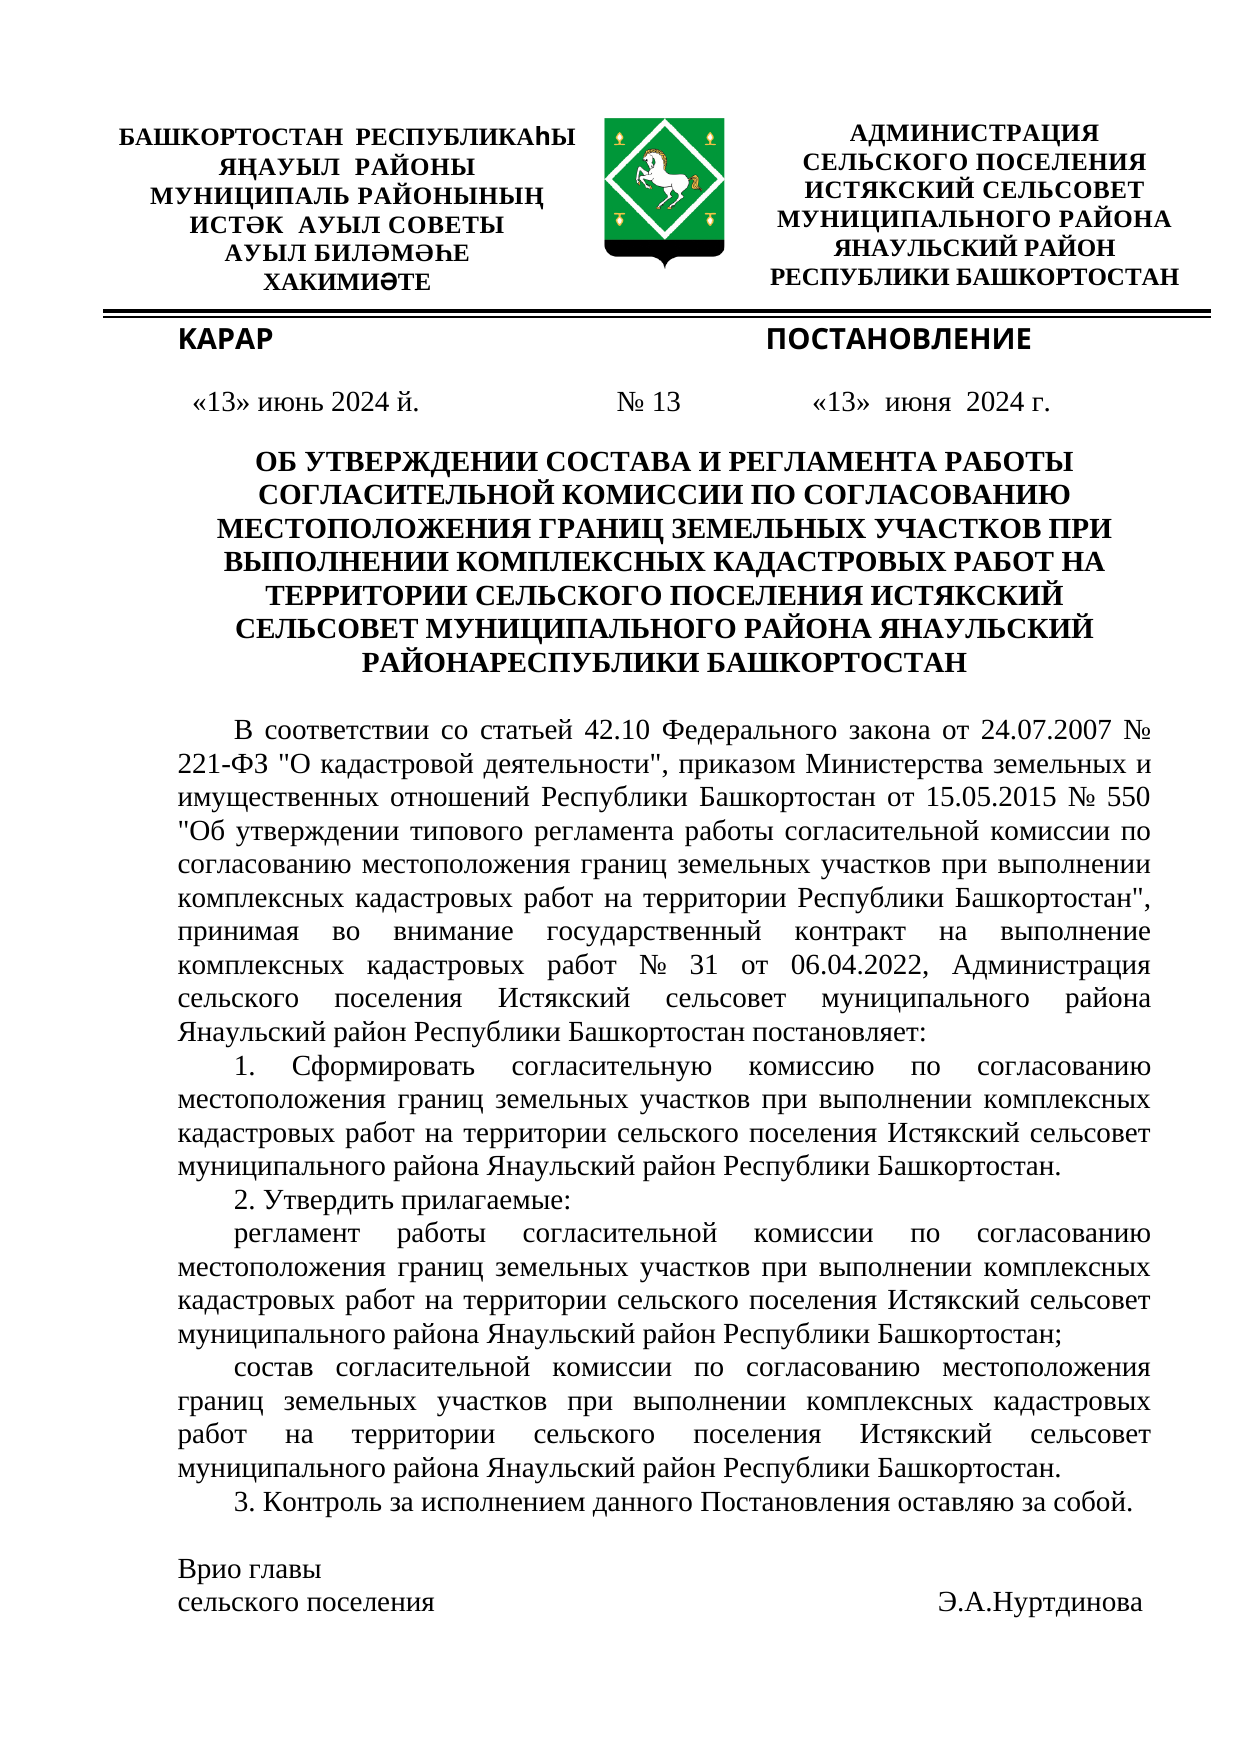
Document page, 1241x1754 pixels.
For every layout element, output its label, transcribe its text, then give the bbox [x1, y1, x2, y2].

text KAPAP ПОСТАНОВЛЕНИЕ [177, 318, 1152, 358]
text Врио главы [177, 1551, 1152, 1584]
text 3. Контроль за исполнением данного Постановления оставляю за собой. [177, 1484, 1152, 1517]
table_header [591, 118, 738, 308]
text 2. Утвердить прилагаемые: [177, 1182, 1152, 1215]
text В соответствии со статьей 42.10 Федерального закона от 24.07.2007 № 221-ФЗ "О кадастровой деятельности", приказом Министерства земельных и имущественных отношений Республики Башкортостан от 15.05.2015 № 550 "Об утверждении типового регламента работы согласительной комиссии по согласованию местоположения границ земельных участков при выполнении комплексных кадастровых работ на территории Республики Башкортостан", принимая во внимание государственный контракт на выполнение комплексных кадастровых работ № 31 от 06.04.2022, Администрация сельского поселения Истякский сельсовет муниципального района Янаульский район Республики Башкортостан постановляет: [177, 712, 1152, 1048]
text состав согласительной комиссии по согласованию местоположения границ земельных участков при выполнении комплексных кадастровых работ на территории сельского поселения Истякский сельсовет муниципального района Янаульский район Республики Башкортостан. [177, 1349, 1152, 1484]
text «13» июнь 2024 й. № 13 «13» июня 2024 г. [177, 384, 1152, 418]
text 1. Сформировать согласительную комиссию по согласованию местоположения границ земельных участков при выполнении комплексных кадастровых работ на территории сельского поселения Истякский сельсовет муниципального района Янаульский район Республики Башкортостан. [177, 1048, 1152, 1182]
text сельского поселения Э.А.Нуртдинова [177, 1584, 1152, 1618]
table_header АДМИНИСТРАЦИЯ сельского поселения истякский сельсовет МУНИЦИПАЛЬНОГО РАЙОНА ЯНАУЛЬСКИЙ РАЙОН РЕСПУБЛИКИ БАШКОРТОСТАН [738, 118, 1211, 308]
title ОБ УТВЕРЖДЕНИИ СОСТАВА И РЕГЛАМЕНТА РАБОТЫ СОГЛАСИТЕЛЬНОЙ КОМИССИИ ПО СОГЛАСОВАНИЮ МЕСТОПОЛОЖЕНИЯ ГРАНИЦ ЗЕМЕЛЬНЫХ УЧАСТКОВ ПРИ ВЫПОЛНЕНИИ КОМПЛЕКСНЫХ КАДАСТРОВЫХ РАБОТ НА ТЕРРИТОРИИ СЕЛЬСКОГО ПОСЕЛЕНИЯ ИСТЯКСКИЙ СЕЛЬСОВЕТ МУНИЦИПАЛЬНОГО РАЙОНА ЯНАУЛЬСКИЙ РАЙОНАРЕСПУБЛИКИ БАШКОРТОСТАН [177, 444, 1152, 679]
text регламент работы согласительной комиссии по согласованию местоположения границ земельных участков при выполнении комплексных кадастровых работ на территории сельского поселения Истякский сельсовет муниципального района Янаульский район Республики Башкортостан; [177, 1215, 1152, 1349]
picture [604, 118, 725, 269]
table_header БАШKОРТОСТАН РЕСПУБЛИКАhЫ ЯҢАУЫЛ РАЙОНЫ МУНИЦИПАЛЬ РАЙОНЫНЫҢ ИСТӘК АУЫЛ СОВЕТЫ АУЫЛ БИЛӘМӘҺЕ ХАКИМИӘТЕ [103, 118, 591, 308]
